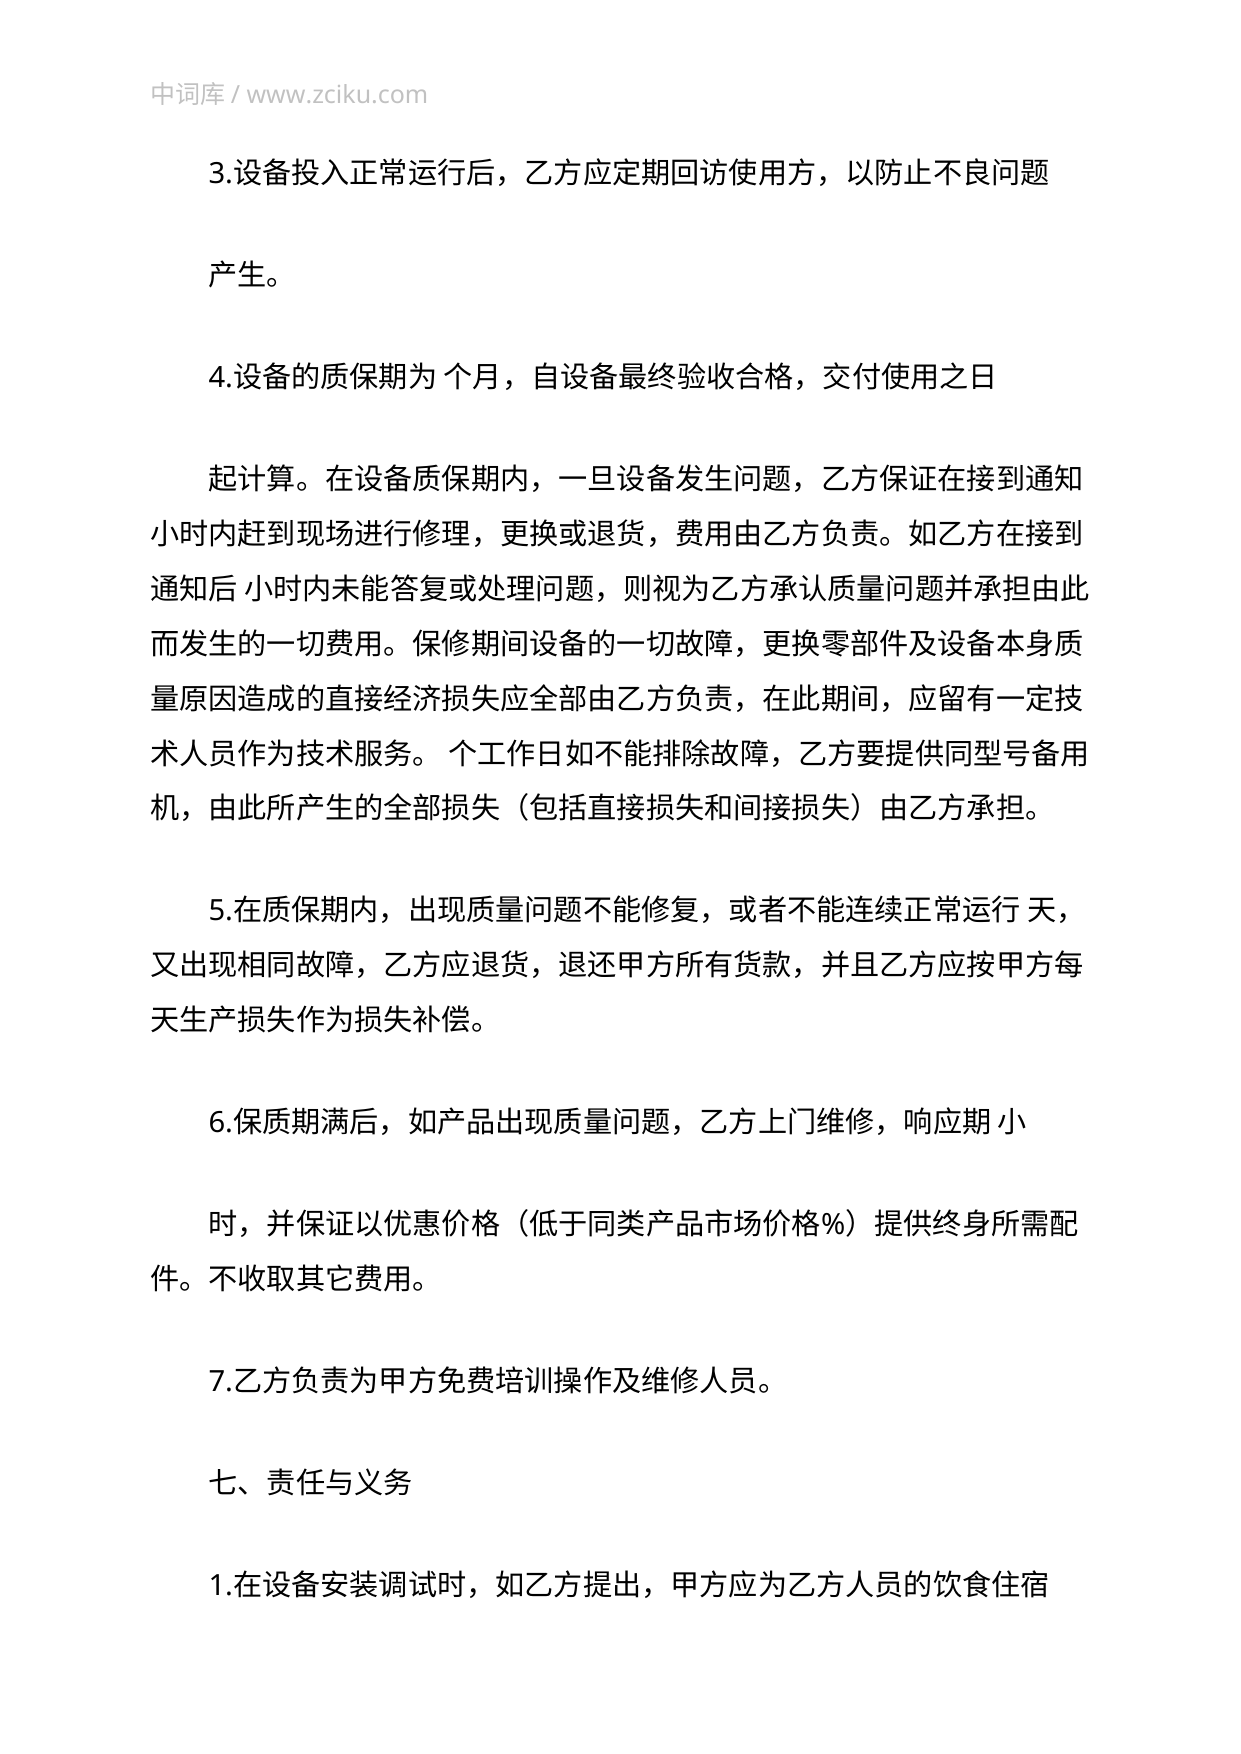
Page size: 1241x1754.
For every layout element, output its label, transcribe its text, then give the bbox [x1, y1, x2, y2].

text 产生。 [150, 252, 1090, 294]
text 4.设备的质保期为 个月，自设备最终验收合格，交付使用之日 [150, 354, 1090, 396]
text 7.乙方负责为甲方免费培训操作及维修人员。 [150, 1357, 1090, 1400]
text 1.在设备安装调试时，如乙方提出，甲方应为乙方人员的饮食住宿 [150, 1561, 1090, 1603]
text 5.在质保期内，出现质量问题不能修复，或者不能连续正常运行 天，又出现相同故障，乙方应退货，退还甲方所有货款，并且乙方应按甲方每天生产损失作为损失补偿。 [150, 887, 1090, 1039]
text 3.设备投入正常运行后，乙方应定期回访使用方，以防止不良问题 [150, 150, 1090, 192]
text 起计算。在设备质保期内，一旦设备发生问题，乙方保证在接到通知 小时内赶到现场进行修理，更换或退货，费用由乙方负责。如乙方在接到通知后 小时内未能答复或处理问题，则视为乙方承认质量问题并承担由此而发生的一切费用。保修期间设备的一切故障，更换零部件及设备本身质量原因造成的直接经济损失应全部由乙方负责，在此期间，应留有一定技术人员作为技术服务。 个工作日如不能排除故障，乙方要提供同型号备用机，由此所产生的全部损失（包括直接损失和间接损失）由乙方承担。 [150, 456, 1090, 827]
text 七、责任与义务 [150, 1459, 1090, 1502]
text 时，并保证以优惠价格（低于同类产品市场价格%）提供终身所需配件。不收取其它费用。 [150, 1201, 1090, 1298]
text 6.保质期满后，如产品出现质量问题，乙方上门维修，响应期 小 [150, 1098, 1090, 1141]
